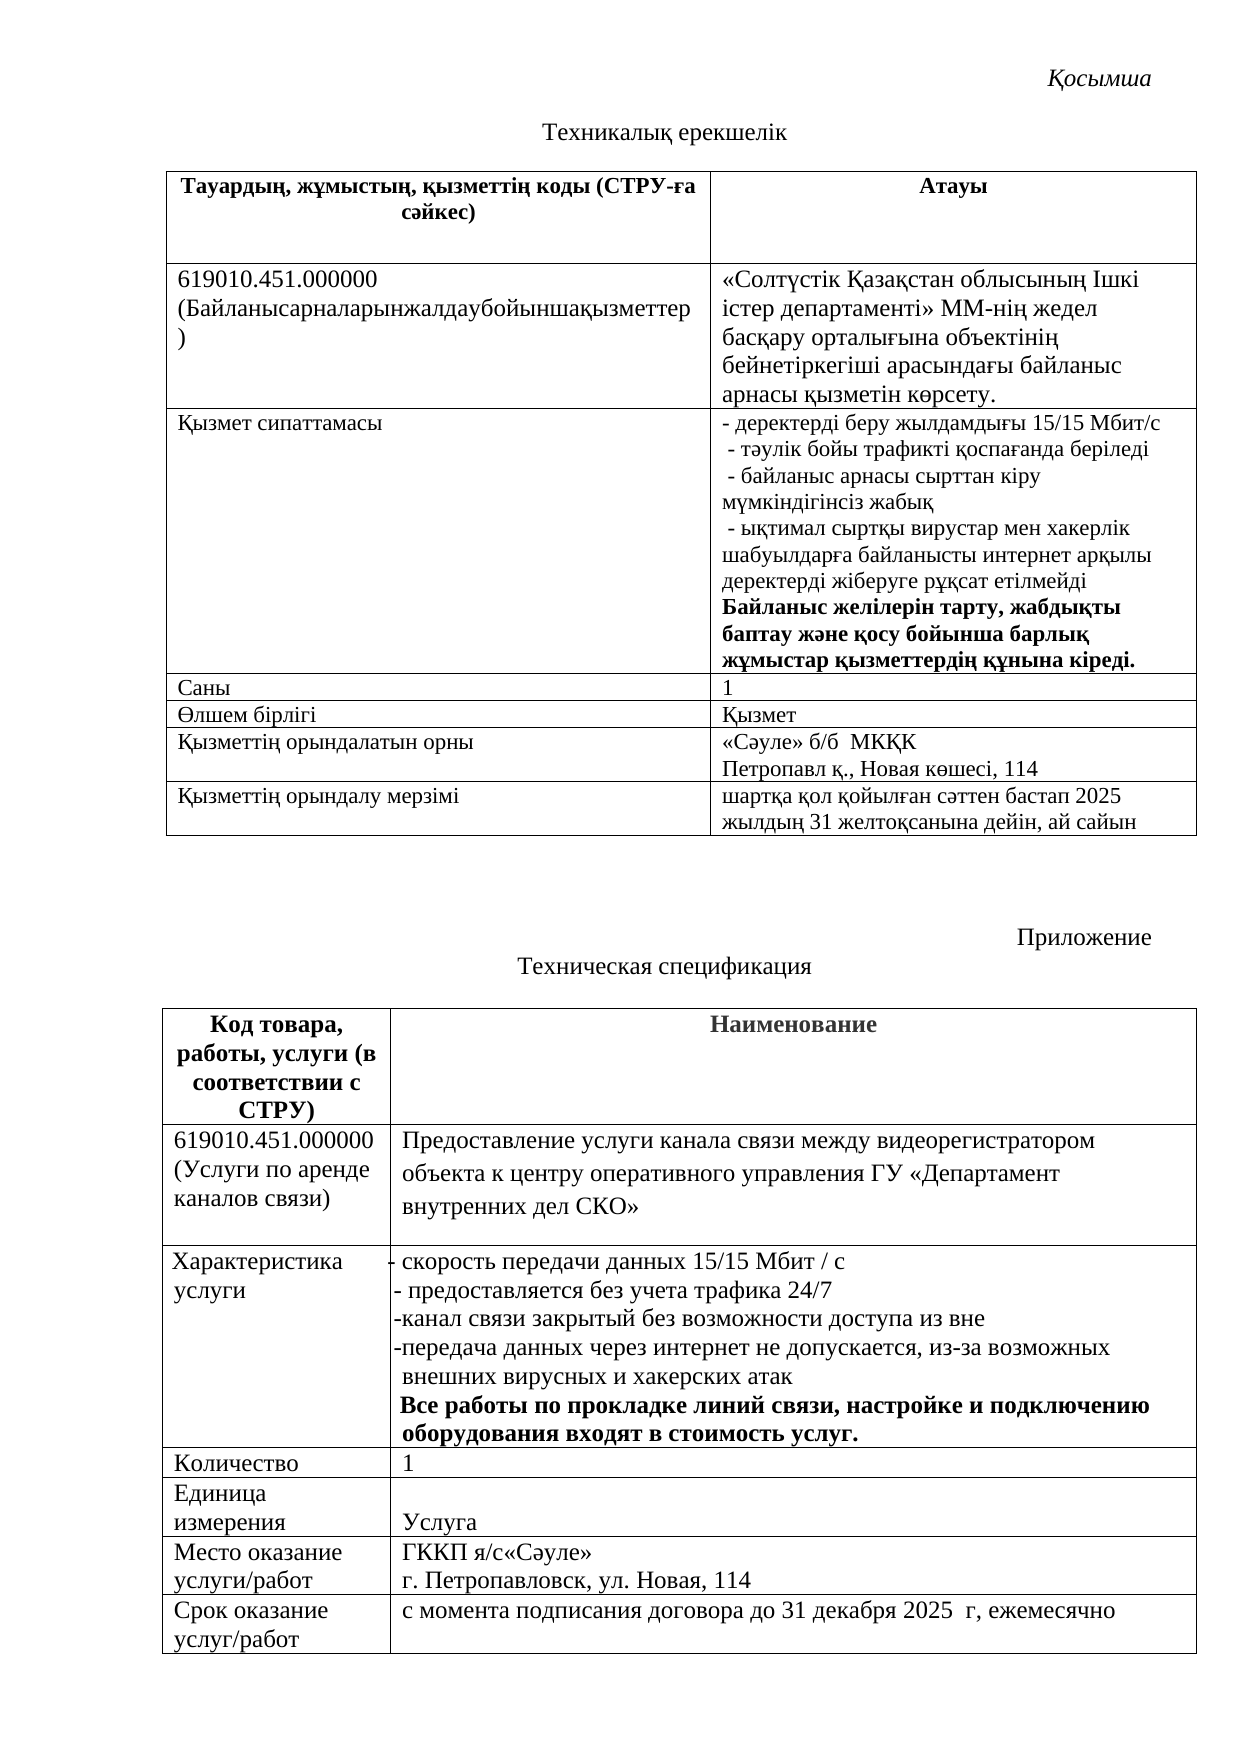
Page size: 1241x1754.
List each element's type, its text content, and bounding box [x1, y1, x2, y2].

table_cell Количество [163, 1448, 390, 1477]
table_header Код товара, работы, услуги (в соответствии с СТРУ) [163, 1009, 390, 1124]
table_cell «Сәуле» б/б МКҚК Петропавл қ., Новая көшесі, 114 [711, 728, 1196, 781]
text Техникалық ерекшелік [177, 117, 1152, 146]
table_cell Қызмет [711, 701, 1196, 727]
table_cell 619010.451.000000 (Байланысарналарынжалдаубойыншақызметтер) [167, 264, 710, 408]
table_cell Срок оказание услуг/работ [163, 1595, 390, 1653]
text Техническая спецификация [177, 951, 1152, 979]
table_cell шартқа қол қойылған сәттен бастап 2025 жылдың 31 желтоқсанына дейін, ай сайын [711, 782, 1196, 835]
table_cell Саны [167, 674, 710, 700]
table_header Атауы [711, 172, 1196, 263]
table_header Наименование [391, 1009, 1196, 1124]
table_cell - скорость передачи данных 15/15 Мбит / с - предоставляется без учета трафика 24/7 -канал связи закрытый без возможности доступа из вне -передача данных через интернет не допускается, из-за возможных внешних вирусных и хакерских атак Все работы по прокладке линий связи, настройке и подключению оборудования входят в стоимость услуг. [391, 1246, 1196, 1447]
table_cell Өлшем бірлігі [167, 701, 710, 727]
text Қосымша [177, 63, 1152, 92]
table_cell Единица измерения [163, 1478, 390, 1536]
text Приложение [177, 922, 1152, 951]
table_cell Қызметтің орындалу мерзімі [167, 782, 710, 835]
table_cell Характеристика услуги [163, 1246, 390, 1447]
table_cell Қызметтің орындалатын орны [167, 728, 710, 781]
table_header Тауардың, жұмыстың, қызметтің коды (СТРУ-ға сәйкес) [167, 172, 710, 263]
table_cell Место оказание услуги/работ [163, 1537, 390, 1594]
table_cell Қызмет сипаттамасы [167, 409, 710, 672]
table_cell «Солтүстік Қазақстан облысының Ішкі істер департаменті» ММ-нің жедел басқару орталығына объектінің бейнетіркегіші арасындағы байланыс арнасы қызметін көрсету. [711, 264, 1196, 408]
table_cell Услуга [391, 1478, 1196, 1536]
table_cell - деректерді беру жылдамдығы 15/15 Мбит/с - тәулік бойы трафикті қоспағанда беріледі - байланыс арнасы сырттан кіру мүмкіндігінсіз жабық - ықтимал сыртқы вирустар мен хакерлік шабуылдарға байланысты интернет арқылы деректерді жіберуге рұқсат етілмейді Байланыс желілерін тарту, жабдықты баптау және қосу бойынша барлық жұмыстар қызметтердің құнына кіреді. [711, 409, 1196, 672]
table_cell 619010.451.000000 (Услуги по аренде каналов связи) [163, 1125, 390, 1245]
table_cell 1 [711, 674, 1196, 700]
table_cell Предоставление услуги канала связи между видеорегистратором объекта к центру оперативного управления ГУ «Департамент внутренних дел СКО» [391, 1125, 1196, 1245]
table_cell с момента подписания договора до 31 декабря 2025 г, ежемесячно [391, 1595, 1196, 1653]
table_cell 1 [391, 1448, 1196, 1477]
table_cell ГККП я/с«Сәуле» г. Петропавловск, ул. Новая, 114 [391, 1537, 1196, 1594]
